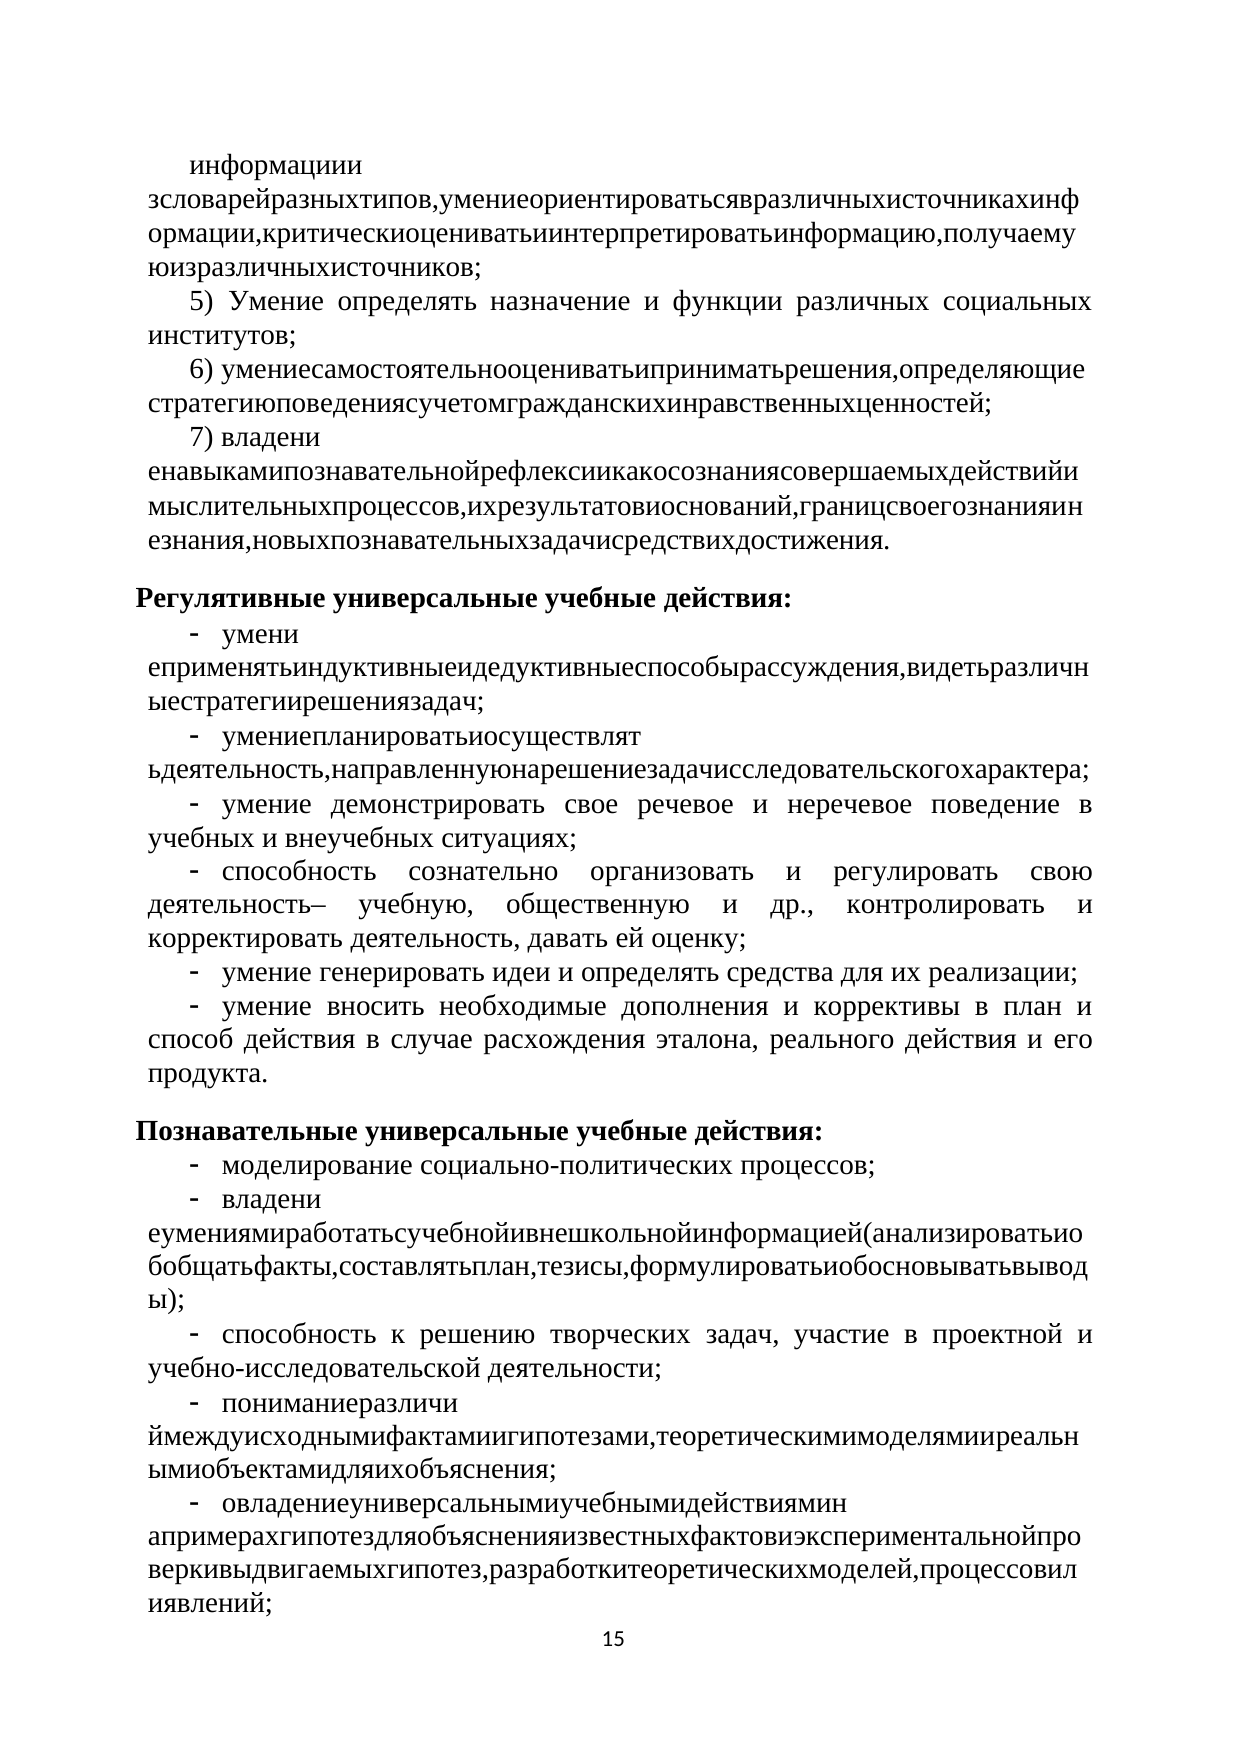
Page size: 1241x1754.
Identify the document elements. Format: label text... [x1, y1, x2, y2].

list умение генерировать идеи и определять средства для их реализации; [189, 953, 1105, 989]
list овладениеуниверсальнымиучебнымидействияминапримерахгипотездляобъясненияизвестныхфактовиэкспериментальнойпроверкивыдвигаемыхгипотез,разработкитеоретическихмоделей,процессовилиявлений; [148, 1486, 1093, 1618]
list Умение определять назначение и функции различных социальных институтов; [148, 283, 1093, 350]
list способность сознательно организовать и регулировать свою деятельность– учебную, общественную и др., контролировать и корректировать деятельность, давать ей оценку; [148, 854, 1093, 953]
list умениеприменятьиндуктивныеидедуктивныеспособырассуждения,видетьразличныестратегиирешениязадач; [148, 617, 1093, 717]
list умение вносить необходимые дополнения и коррективы в план и способ действия в случае расхождения эталона, реального действия и его продукта. [148, 989, 1093, 1088]
text Регулятивные универсальные учебные действия: [135, 581, 1105, 614]
list моделирование социально-политических процессов; [189, 1147, 1105, 1182]
text Познавательные универсальные учебные действия: [135, 1113, 1105, 1147]
list умениесамостоятельнооцениватьиприниматьрешения,определяющиестратегиюповедениясучетомгражданскихинравственныхценностей; [148, 351, 1093, 419]
list владениеумениямиработатьсучебнойивнешкольнойинформацией(анализироватьиобобщатьфакты,составлятьплан,тезисы,формулироватьиобосновыватьвыводы); [148, 1182, 1093, 1315]
list владениенавыкамипознавательнойрефлексиикакосознаниясовершаемыхдействийимыслительныхпроцессов,ихрезультатовиоснований,границсвоегознанияинезнания,новыхпознавательныхзадачисредствихдостижения. [148, 419, 1093, 555]
list умение демонстрировать свое речевое и неречевое поведение в учебных и внеучебных ситуациях; [148, 787, 1093, 854]
list пониманиеразличиймеждуисходнымифактамиигипотезами,теоретическимимоделямииреальнымиобъектамидляихобъяснения; [148, 1386, 1093, 1486]
list умениепланироватьиосуществлятьдеятельность,направленнуюнарешениезадачисследовательскогохарактера; [148, 718, 1093, 785]
text информацииизсловарейразныхтипов,умениеориентироватьсявразличныхисточникахинформации,критическиоцениватьиинтерпретироватьинформацию,получаемуюизразличныхисточников; [148, 147, 1093, 282]
list способность к решению творческих задач, участие в проектной и учебно-исследовательской деятельности; [148, 1317, 1093, 1384]
